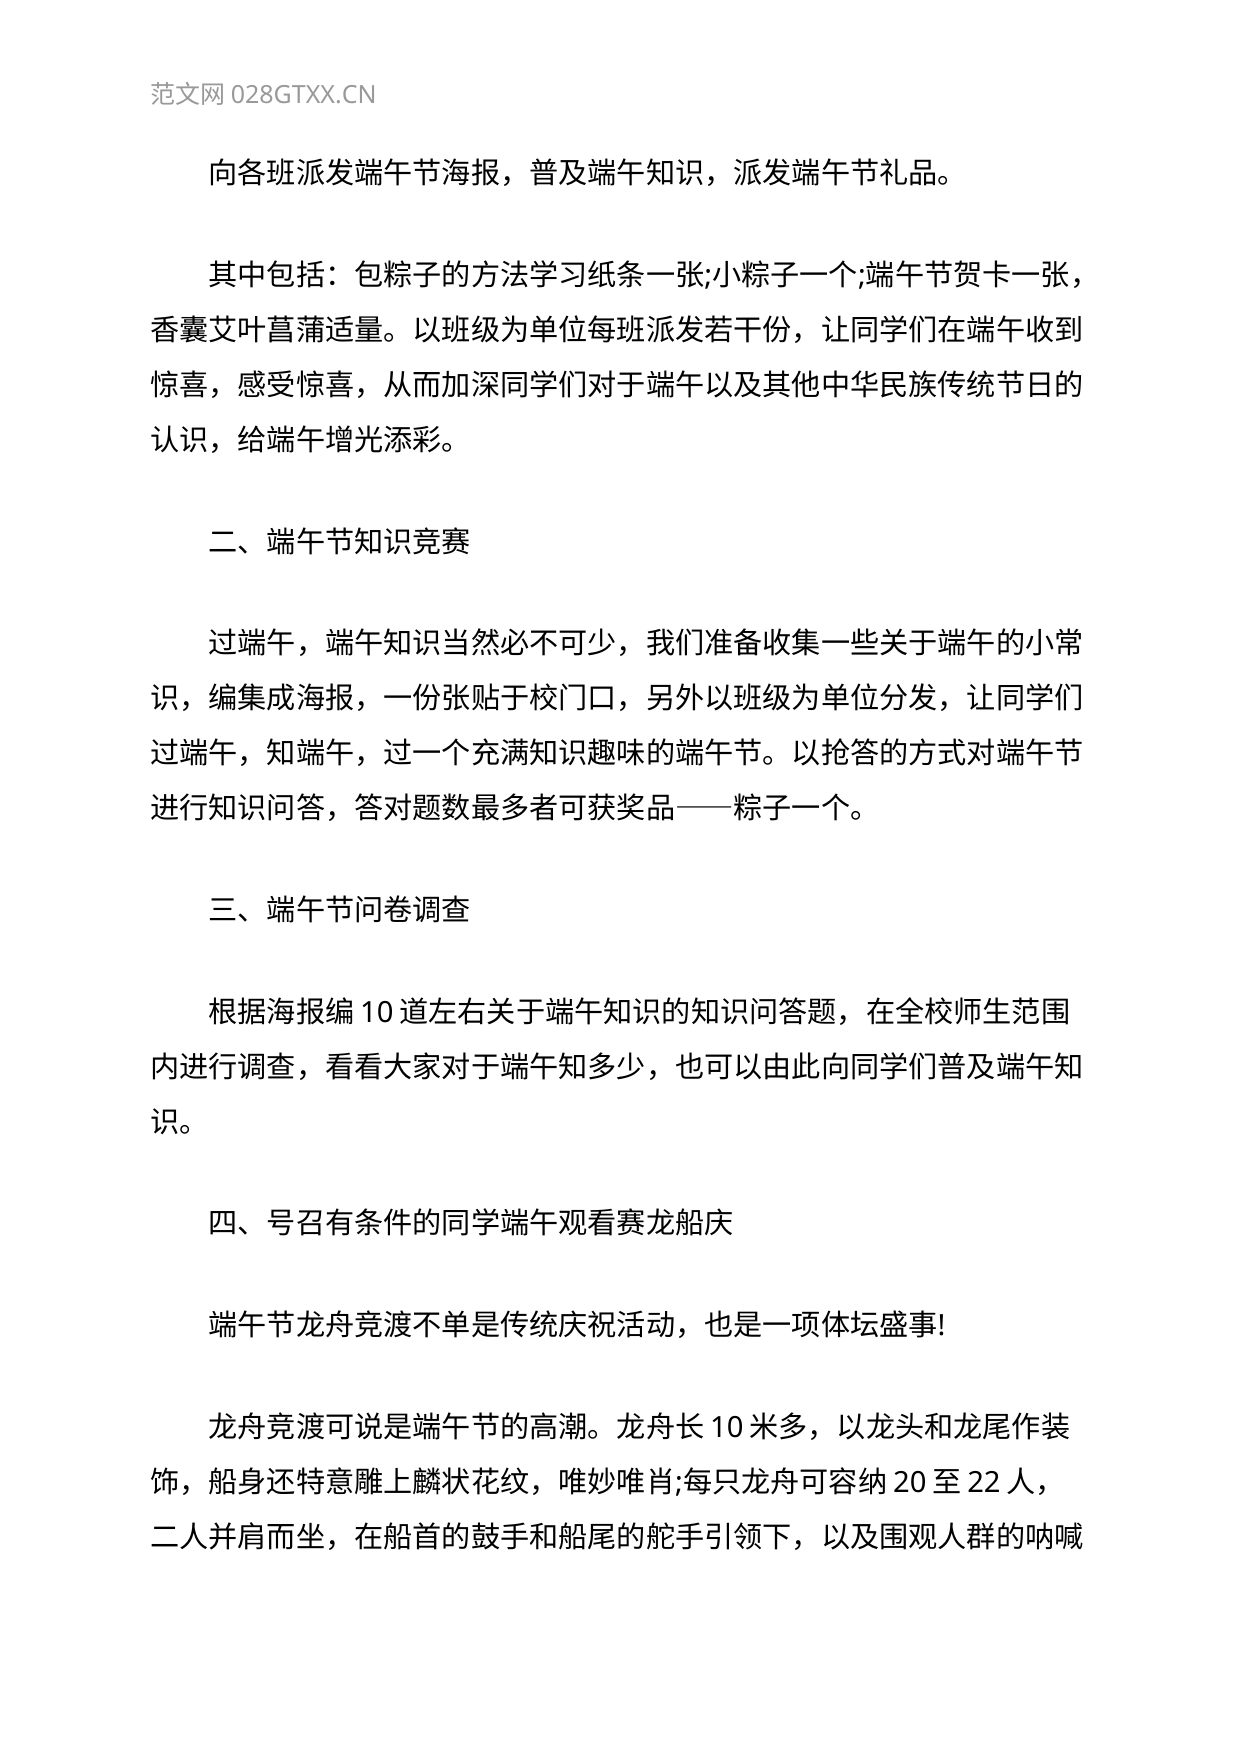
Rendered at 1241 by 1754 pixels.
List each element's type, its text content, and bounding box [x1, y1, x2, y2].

text 根据海报编10道左右关于端午知识的知识问答题，在全校师生范围内进行调查，看看大家对于端午知多少，也可以由此向同学们普及端午知识。 [150, 988, 1090, 1141]
text 其中包括：包粽子的方法学习纸条一张;小粽子一个;端午节贺卡一张，香囊艾叶菖蒲适量。以班级为单位每班派发若干份，让同学们在端午收到惊喜，感受惊喜，从而加深同学们对于端午以及其他中华民族传统节日的认识，给端午增光添彩。 [150, 252, 1090, 459]
text 四、号召有条件的同学端午观看赛龙船庆 [150, 1200, 1090, 1242]
text 过端午，端午知识当然必不可少，我们准备收集一些关于端午的小常识，编集成海报，一份张贴于校门口，另外以班级为单位分发，让同学们过端午，知端午，过一个充满知识趣味的端午节。以抢答的方式对端午节进行知识问答，答对题数最多者可获奖品——粽子一个。 [150, 620, 1090, 827]
text 二、端午节知识竞赛 [150, 518, 1090, 561]
text 端午节龙舟竞渡不单是传统庆祝活动，也是一项体坛盛事! [150, 1302, 1090, 1344]
text 三、端午节问卷调查 [150, 887, 1090, 929]
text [150, 1404, 1090, 1556]
text 向各班派发端午节海报，普及端午知识，派发端午节礼品。 [150, 150, 1090, 192]
